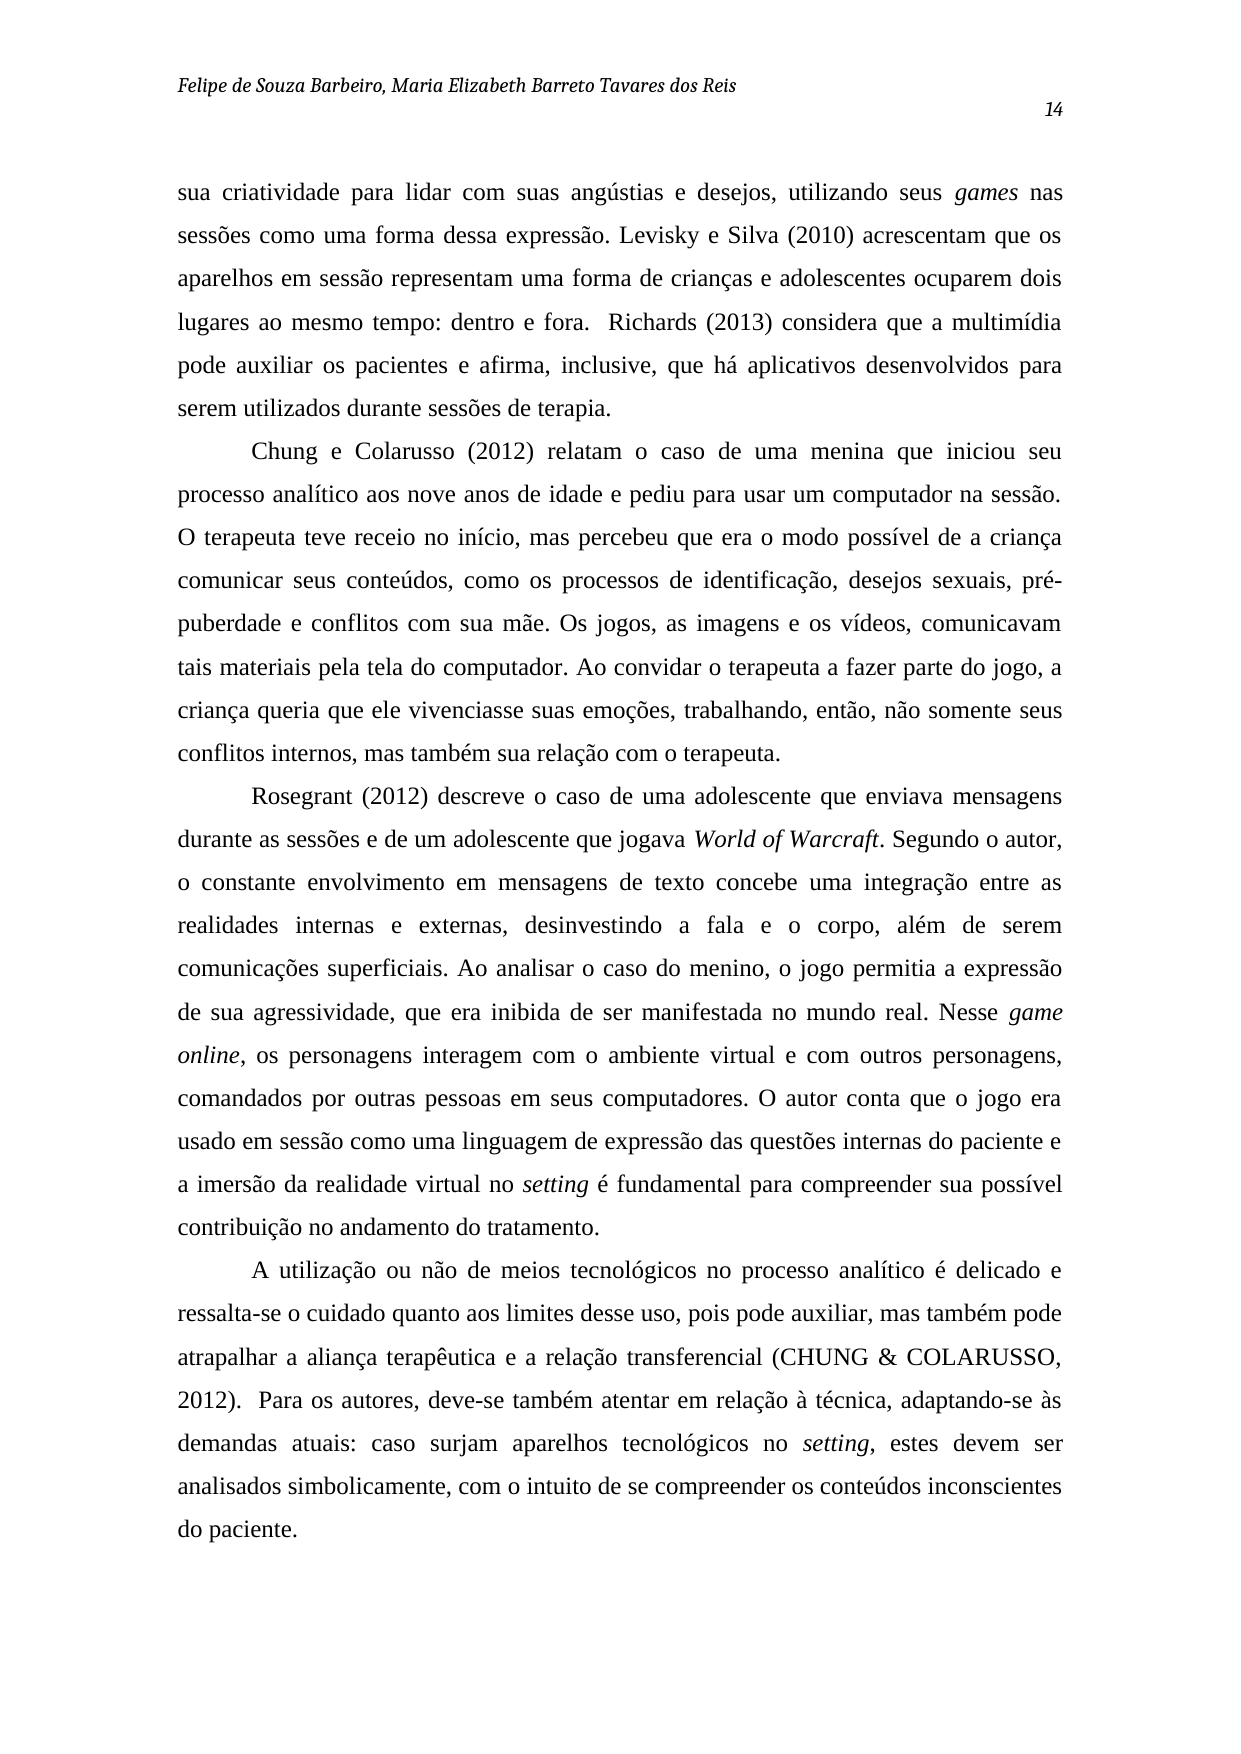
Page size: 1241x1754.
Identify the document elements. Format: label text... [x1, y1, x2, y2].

text Chung e Colarusso (2012) relatam o caso de uma menina que iniciou seu processo analítico aos nove anos de idade e pediu para usar um computador na sessão. O terapeuta teve receio no início, mas percebeu que era o modo possível de a criança comunicar seus conteúdos, como os processos de identificação, desejos sexuais, pré-puberdade e conflitos com sua mãe. Os jogos, as imagens e os vídeos, comunicavam tais materiais pela tela do computador. Ao convidar o terapeuta a fazer parte do jogo, a criança queria que ele vivenciasse suas emoções, trabalhando, então, não somente seus conflitos internos, mas também sua relação com o terapeuta. [177, 436, 1063, 767]
text A utilização ou não de meios tecnológicos no processo analítico é delicado e ressalta-se o cuidado quanto aos limites desse uso, pois pode auxiliar, mas também pode atrapalhar a aliança terapêutica e a relação transferencial (CHUNG & COLARUSSO, 2012). Para os autores, deve-se também atentar em relação à técnica, adaptando-se às demandas atuais: caso surjam aparelhos tecnológicos no setting, estes devem ser analisados simbolicamente, com o intuito de se compreender os conteúdos inconscientes do paciente. [177, 1255, 1063, 1543]
text Rosegrant (2012) descreve o caso de uma adolescente que enviava mensagens durante as sessões e de um adolescente que jogava World of Warcraft. Segundo o autor, o constante envolvimento em mensagens de texto concebe uma integração entre as realidades internas e externas, desinvestindo a fala e o corpo, além de serem comunicações superficiais. Ao analisar o caso do menino, o jogo permitia a expressão de sua agressividade, que era inibida de ser manifestada no mundo real. Nesse game online, os personagens interagem com o ambiente virtual e com outros personagens, comandados por outras pessoas em seus computadores. O autor conta que o jogo era usado em sessão como uma linguagem de expressão das questões internas do paciente e a imersão da realidade virtual no setting é fundamental para compreender sua possível contribuição no andamento do tratamento. [177, 781, 1063, 1241]
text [177, 177, 1063, 422]
